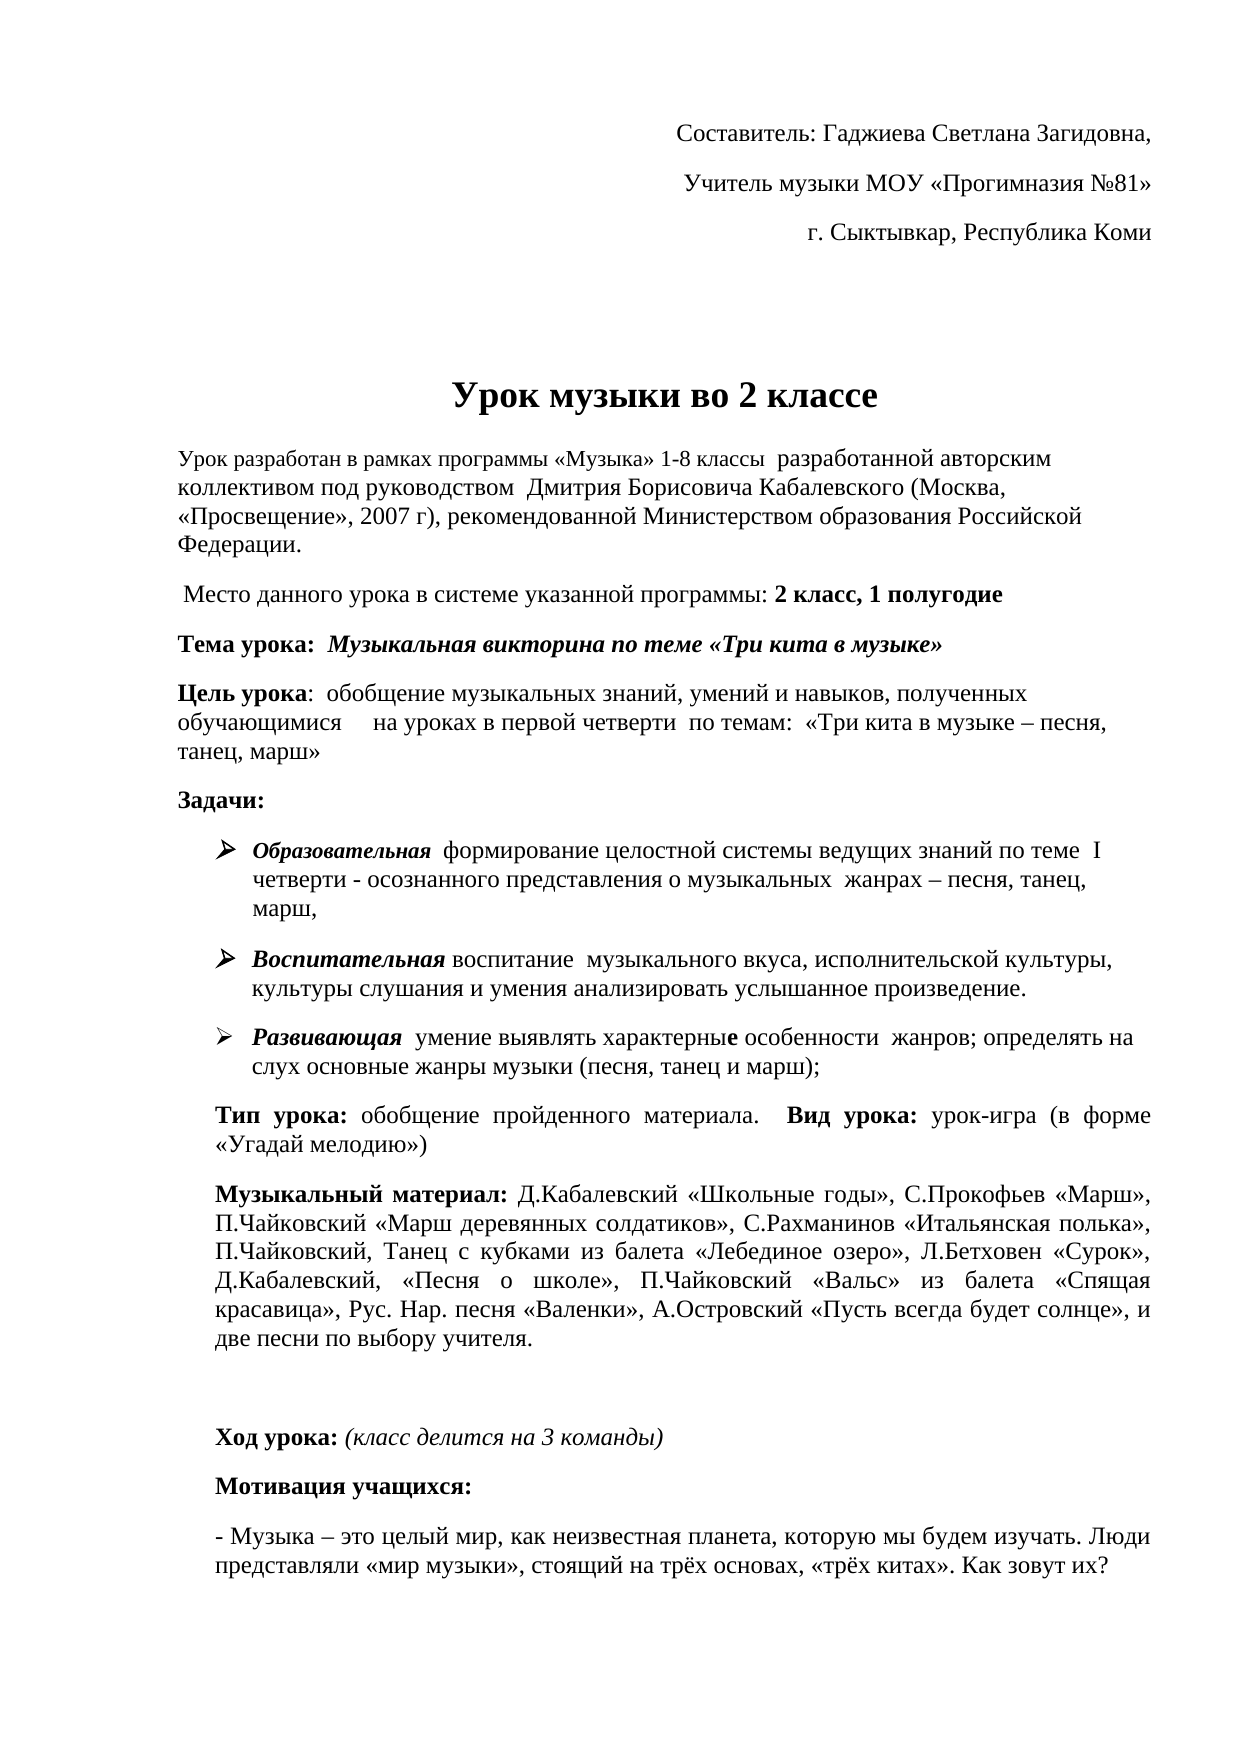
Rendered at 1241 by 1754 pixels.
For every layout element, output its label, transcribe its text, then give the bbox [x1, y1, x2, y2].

text Цель урока: обобщение музыкальных знаний, умений и навыков, полученных обучающимися на уроках в первой четверти по темам: «Три кита в музыке – песня, танец, марш» [177, 678, 1152, 764]
text Ход урока: (класс делится на 3 команды) [215, 1422, 1152, 1451]
list Развивающая умение выявлять характерные особенности жанров; определять на слух основные жанры музыки (песня, танец и марш); [214, 1022, 1152, 1080]
text Музыкальный материал: Д.Кабалевский «Школьные годы», С.Прокофьев «Марш», П.Чайковский «Марш деревянных солдатиков», С.Рахманинов «Итальянская полька», П.Чайковский, Танец с кубками из балета «Лебединое озеро», Л.Бетховен «Сурок», Д.Кабалевский, «Песня о школе», П.Чайковский «Вальс» из балета «Спящая красавица», Рус. Нар. песня «Валенки», А.Островский «Пусть всегда будет солнце», и две песни по выбору учителя. [215, 1179, 1152, 1351]
text - Музыка – это целый мир, как неизвестная планета, которую мы будем изучать. Люди представляли «мир музыки», стоящий на трёх основах, «трёх китах». Как зовут их? [215, 1521, 1152, 1578]
text Задачи: [177, 785, 1152, 814]
text Тема урока: Музыкальная викторина по теме «Три кита в музыке» [177, 629, 1152, 657]
text г. Сыктывкар, Республика Коми [187, 217, 1152, 246]
list Воспитательная воспитание музыкального вкуса, исполнительской культуры, культуры слушания и умения анализировать услышанное произведение. [214, 944, 1152, 1001]
text Урок разработан в рамках программы «Музыка» 1-8 классы разработанной авторским коллективом под руководством Дмитрия Борисовича Кабалевского (Москва, «Просвещение», ), рекомендованной Министерством образования Российской Федерации. [177, 443, 1152, 558]
text Тип урока: обобщение пройденного материала. Вид урока: урок-игра (в форме «Угадай мелодию») [215, 1101, 1152, 1158]
list Образовательная формирование целостной системы ведущих знаний по теме I четверти - осознанного представления о музыкальных жанрах – песня, танец, марш, [215, 835, 1152, 923]
text Урок музыки во 2 классе [177, 373, 1152, 416]
text Составитель: Гаджиева Светлана Загидовна, [187, 118, 1152, 147]
text Мотивация учащихся: [215, 1471, 1152, 1500]
text Место данного урока в системе указанной программы: 2 класс, 1 полугодие [177, 579, 1152, 608]
text Учитель музыки МОУ «Прогимназия №81» [187, 168, 1152, 196]
